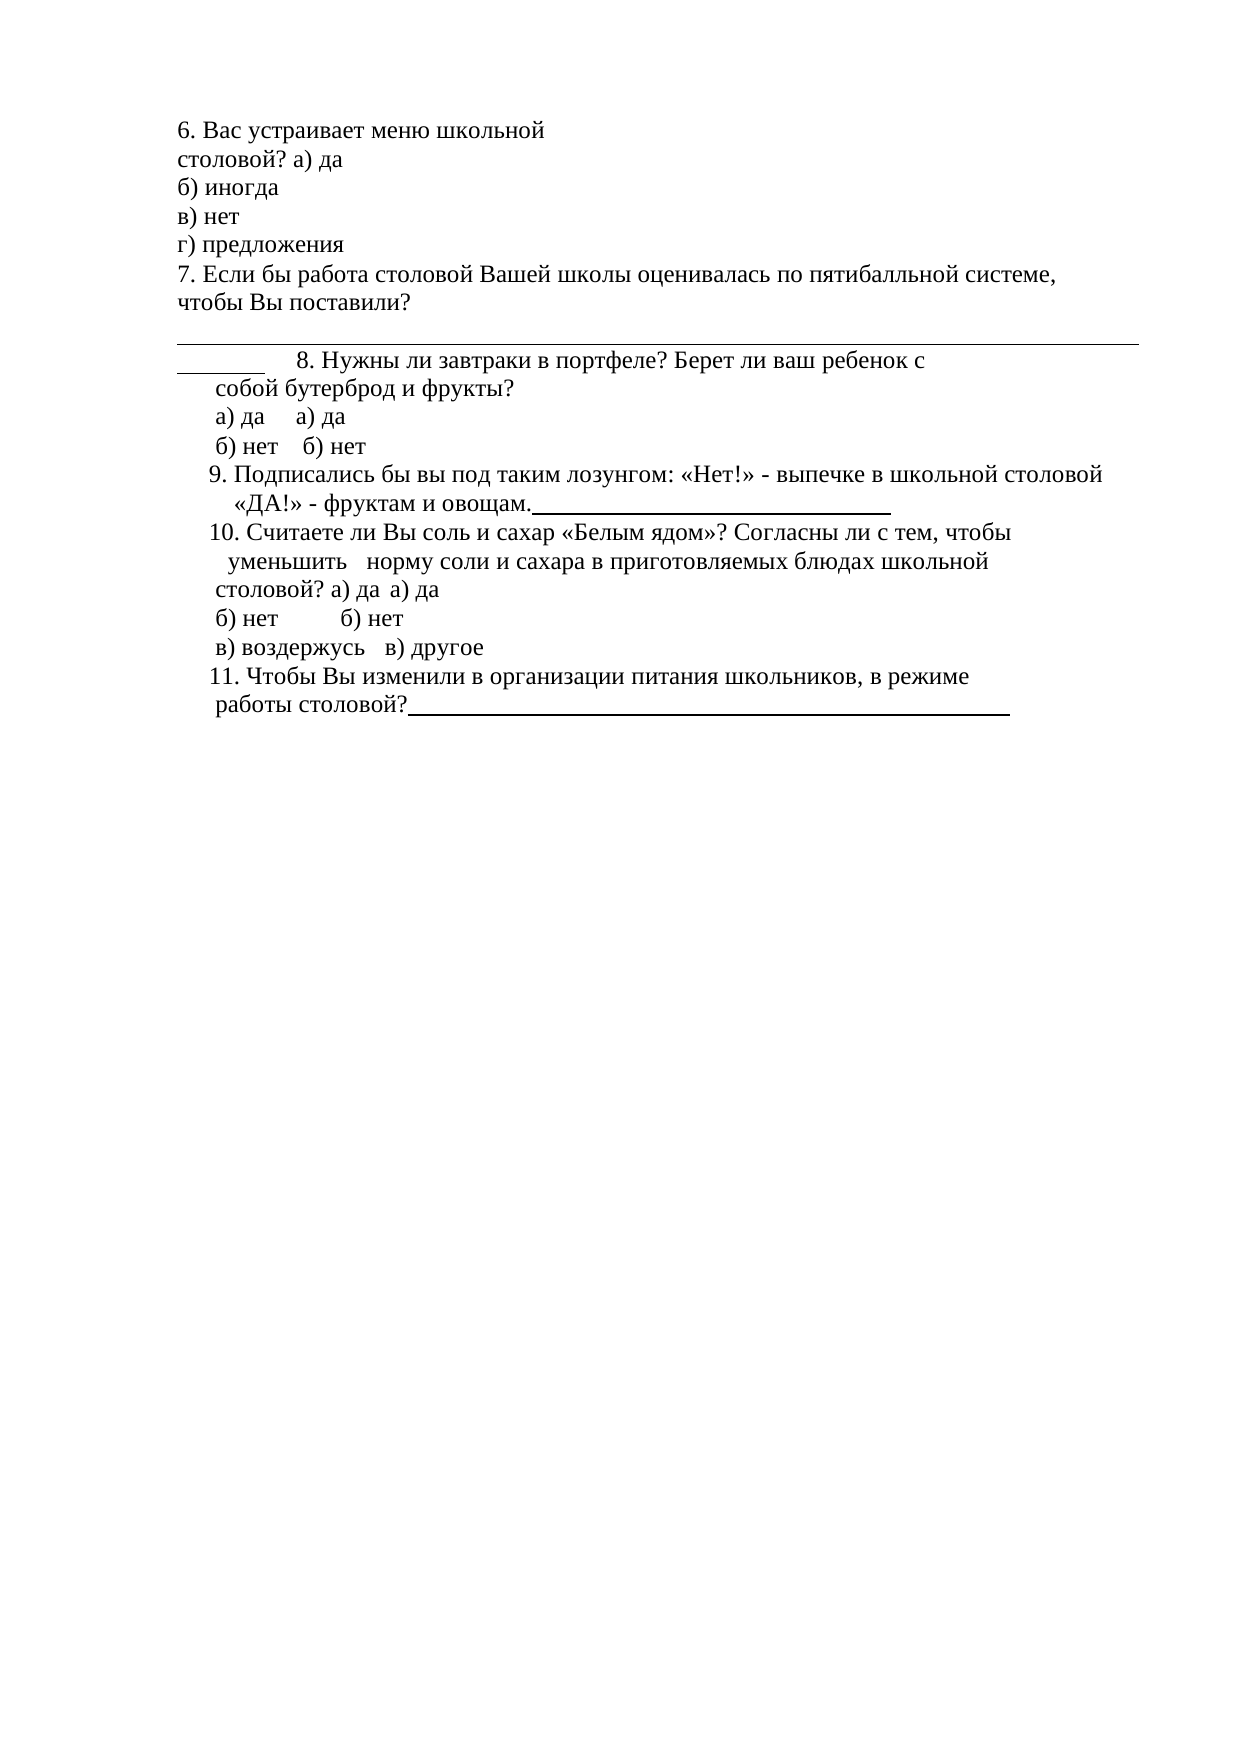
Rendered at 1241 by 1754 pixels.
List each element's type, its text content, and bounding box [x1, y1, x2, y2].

text уменьшить норму соли и сахара в приготовляемых блюдах школьной столовой? а) да а) да [215, 546, 1098, 603]
list Если бы работа столовой Вашей школы оценивалась по пятибалльной системе, чтобы Вы поставили? [177, 259, 1122, 316]
text г) предложения [177, 230, 1134, 258]
text б) нет б) нет [215, 603, 1134, 632]
text «ДА!» - фруктам и овощам. [233, 488, 1134, 517]
text б) нет б) нет [215, 431, 1134, 459]
list Вас устраивает меню школьной столовой? а) да [177, 115, 657, 173]
text в) воздержусь в) другое [215, 632, 1134, 661]
list Нужны ли завтраки в портфеле? Берет ли ваш ребенок с собой бутерброд и фрукты? [215, 345, 989, 402]
text а) да а) да [215, 402, 1134, 431]
text б) иногда [177, 173, 1134, 201]
list Чтобы Вы изменили в организации питания школьников, в режиме работы столовой? [208, 661, 1047, 718]
list Подписались бы вы под таким лозунгом: «Нет!» - выпечке в школьной столовой [208, 459, 1134, 488]
text в) нет [177, 201, 1134, 230]
list Считаете ли Вы соль и сахар «Белым ядом»? Согласны ли с тем, чтобы [208, 517, 1134, 546]
